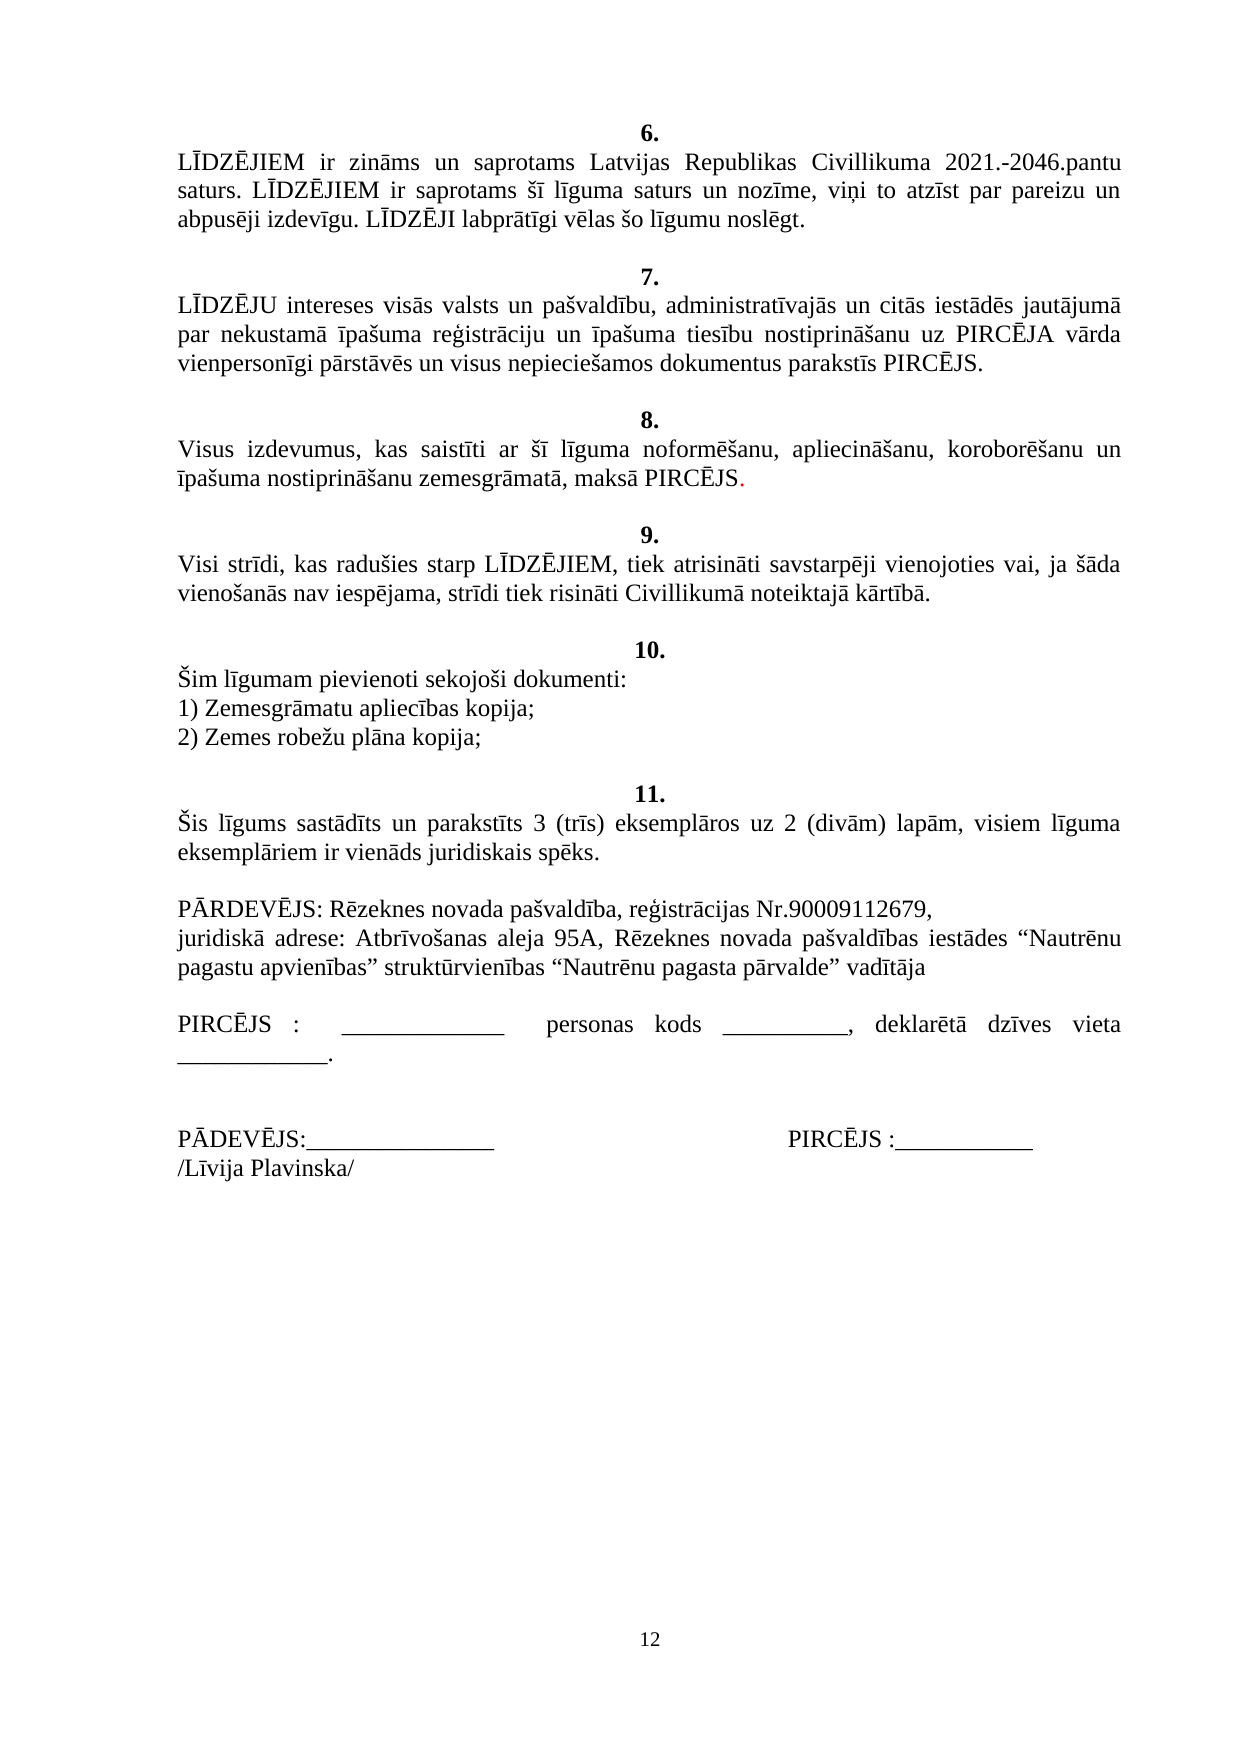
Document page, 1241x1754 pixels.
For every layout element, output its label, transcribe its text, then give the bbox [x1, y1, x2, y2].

text PIRCĒJS : _____________ personas kods __________, deklarētā dzīves vieta ____________. [177, 1009, 1122, 1067]
text /Līvija Plavinska/ [177, 1153, 1122, 1182]
text Visi strīdi, kas radušies starp LĪDZĒJIEM, tiek atrisināti savstarpēji vienojoties vai, ja šāda vienošanās nav iespējama, strīdi tiek risināti Civillikumā noteiktajā kārtībā. [177, 549, 1122, 607]
text Visus izdevumus, kas saistīti ar šī līguma noformēšanu, apliecināšanu, koroborēšanu un īpašuma nostiprināšanu zemesgrāmatā, maksā PIRCĒJS. [177, 434, 1122, 492]
text LĪDZĒJU intereses visās valsts un pašvaldību, administratīvajās un citās iestādēs jautājumā par nekustamā īpašuma reģistrāciju un īpašuma tiesību nostiprināšanu uz PIRCĒJA vārda vienpersonīgi pārstāvēs un visus nepieciešamos dokumentus parakstīs PIRCĒJS. [177, 291, 1122, 377]
text 11. [177, 779, 1122, 808]
text 2) Zemes robežu plāna kopija; [177, 722, 1122, 751]
text Šis līgums sastādīts un parakstīts 3 (trīs) eksemplāros uz 2 (divām) lapām, visiem līguma eksemplāriem ir vienāds juridiskais spēks. [177, 808, 1122, 866]
text PĀRDEVĒJS: Rēzeknes novada pašvaldība, reģistrācijas Nr.90009112679, [177, 894, 1122, 923]
text 8. [177, 406, 1122, 434]
text 6. [177, 118, 1122, 147]
text LĪDZĒJIEM ir zināms un saprotams Latvijas Republikas Civillikuma 2021.-2046.pantu saturs. LĪDZĒJIEM ir saprotams šī līguma saturs un nozīme, viņi to atzīst par pareizu un abpusēji izdevīgu. LĪDZĒJI labprātīgi vēlas šo līgumu noslēgt. [177, 147, 1122, 233]
text PĀDEVĒJS:_______________ PIRCĒJS :___________ [177, 1124, 1122, 1153]
text 7. [177, 262, 1122, 291]
text 10. [177, 636, 1122, 664]
text 1) Zemesgrāmatu apliecības kopija; [177, 693, 1122, 722]
text juridiskā adrese: Atbrīvošanas aleja 95A, Rēzeknes novada pašvaldības iestādes “Nautrēnu pagastu apvienības” struktūrvienības “Nautrēnu pagasta pārvalde” vadītāja [177, 923, 1122, 981]
text Šim līgumam pievienoti sekojoši dokumenti: [177, 664, 1122, 693]
text 9. [177, 521, 1122, 549]
